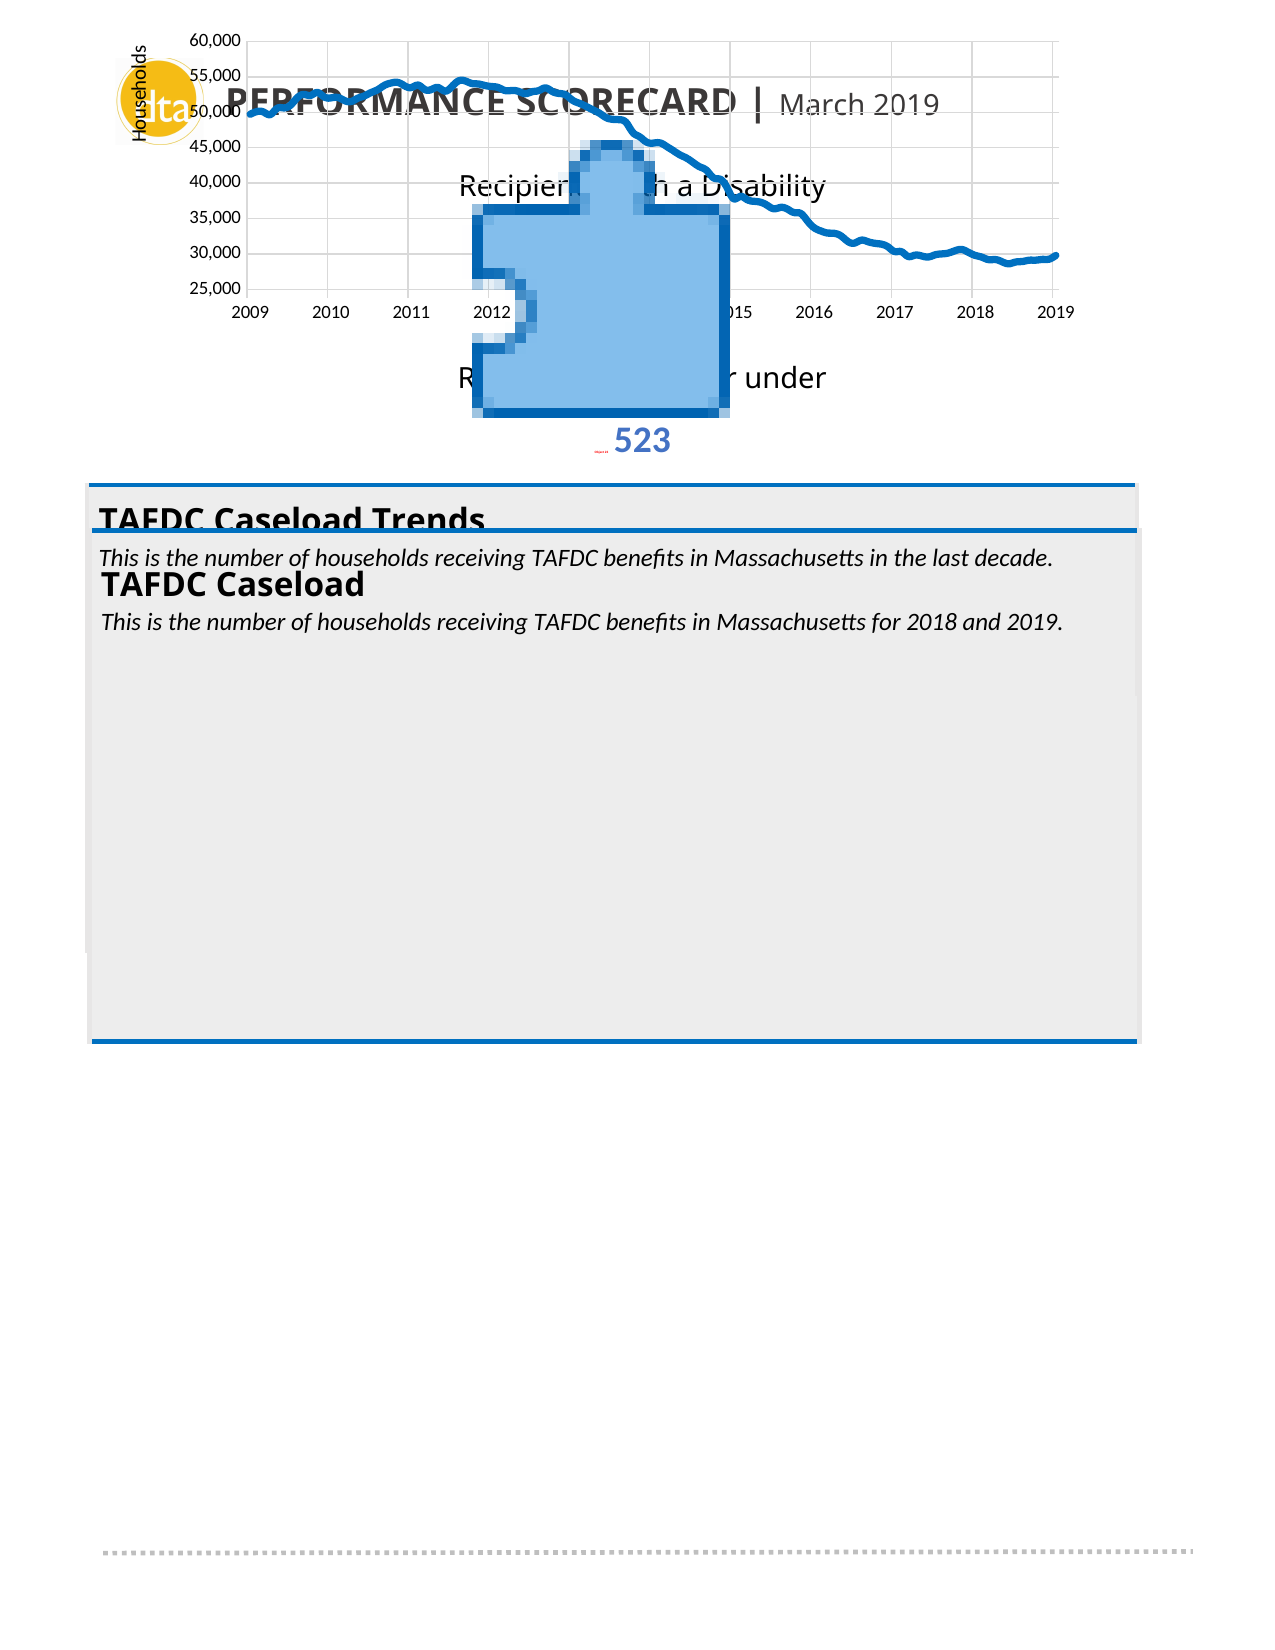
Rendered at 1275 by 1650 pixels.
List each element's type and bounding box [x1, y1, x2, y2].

picture [115, 58, 204, 145]
picture [200, 106, 204, 116]
